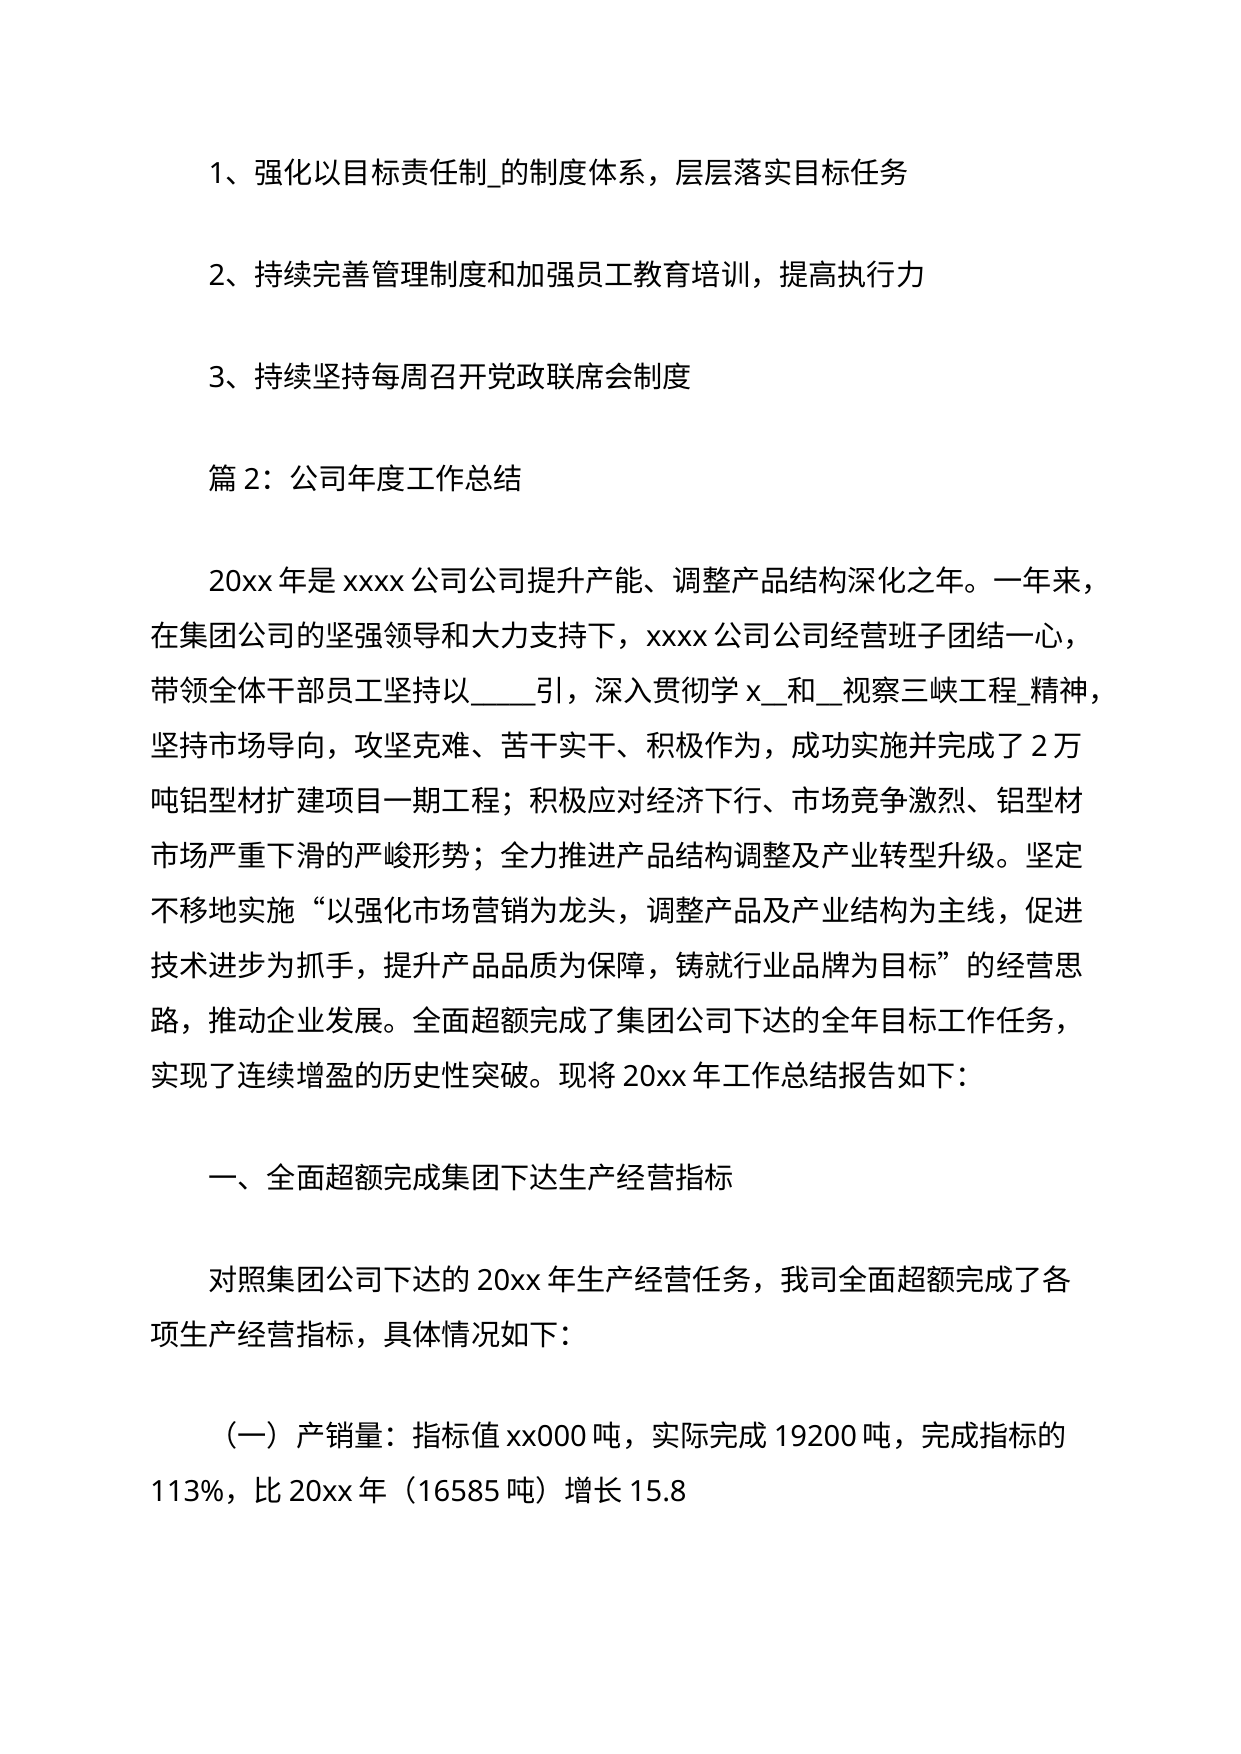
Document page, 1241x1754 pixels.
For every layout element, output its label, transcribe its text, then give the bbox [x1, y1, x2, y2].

text 篇2：公司年度工作总结 [150, 456, 1090, 498]
text （一）产销量：指标值xx000吨，实际完成19200吨，完成指标的113%，比20xx年（16585吨）增长15.8 [150, 1413, 1090, 1510]
text 2、持续完善管理制度和加强员工教育培训，提高执行力 [150, 252, 1090, 294]
text 20xx年是xxxx公司公司提升产能、调整产品结构深化之年。一年来，在集团公司的坚强领导和大力支持下，xxxx公司公司经营班子团结一心，带领全体干部员工坚持以_____引，深入贯彻学x__和__视察三峡工程_精神，坚持市场导向，攻坚克难、苦干实干、积极作为，成功实施并完成了2万吨铝型材扩建项目一期工程；积极应对经济下行、市场竞争激烈、铝型材市场严重下滑的严峻形势；全力推进产品结构调整及产业转型升级。坚定不移地实施“以强化市场营销为龙头，调整产品及产业结构为主线，促进技术进步为抓手，提升产品品质为保障，铸就行业品牌为目标”的经营思路，推动企业发展。全面超额完成了集团公司下达的全年目标工作任务，实现了连续增盈的历史性突破。现将20xx年工作总结报告如下： [150, 558, 1090, 1095]
text 对照集团公司下达的20xx年生产经营任务，我司全面超额完成了各项生产经营指标，具体情况如下： [150, 1256, 1090, 1353]
text 一、全面超额完成集团下达生产经营指标 [150, 1154, 1090, 1197]
text 1、强化以目标责任制_的制度体系，层层落实目标任务 [150, 150, 1090, 192]
text 3、持续坚持每周召开党政联席会制度 [150, 354, 1090, 396]
